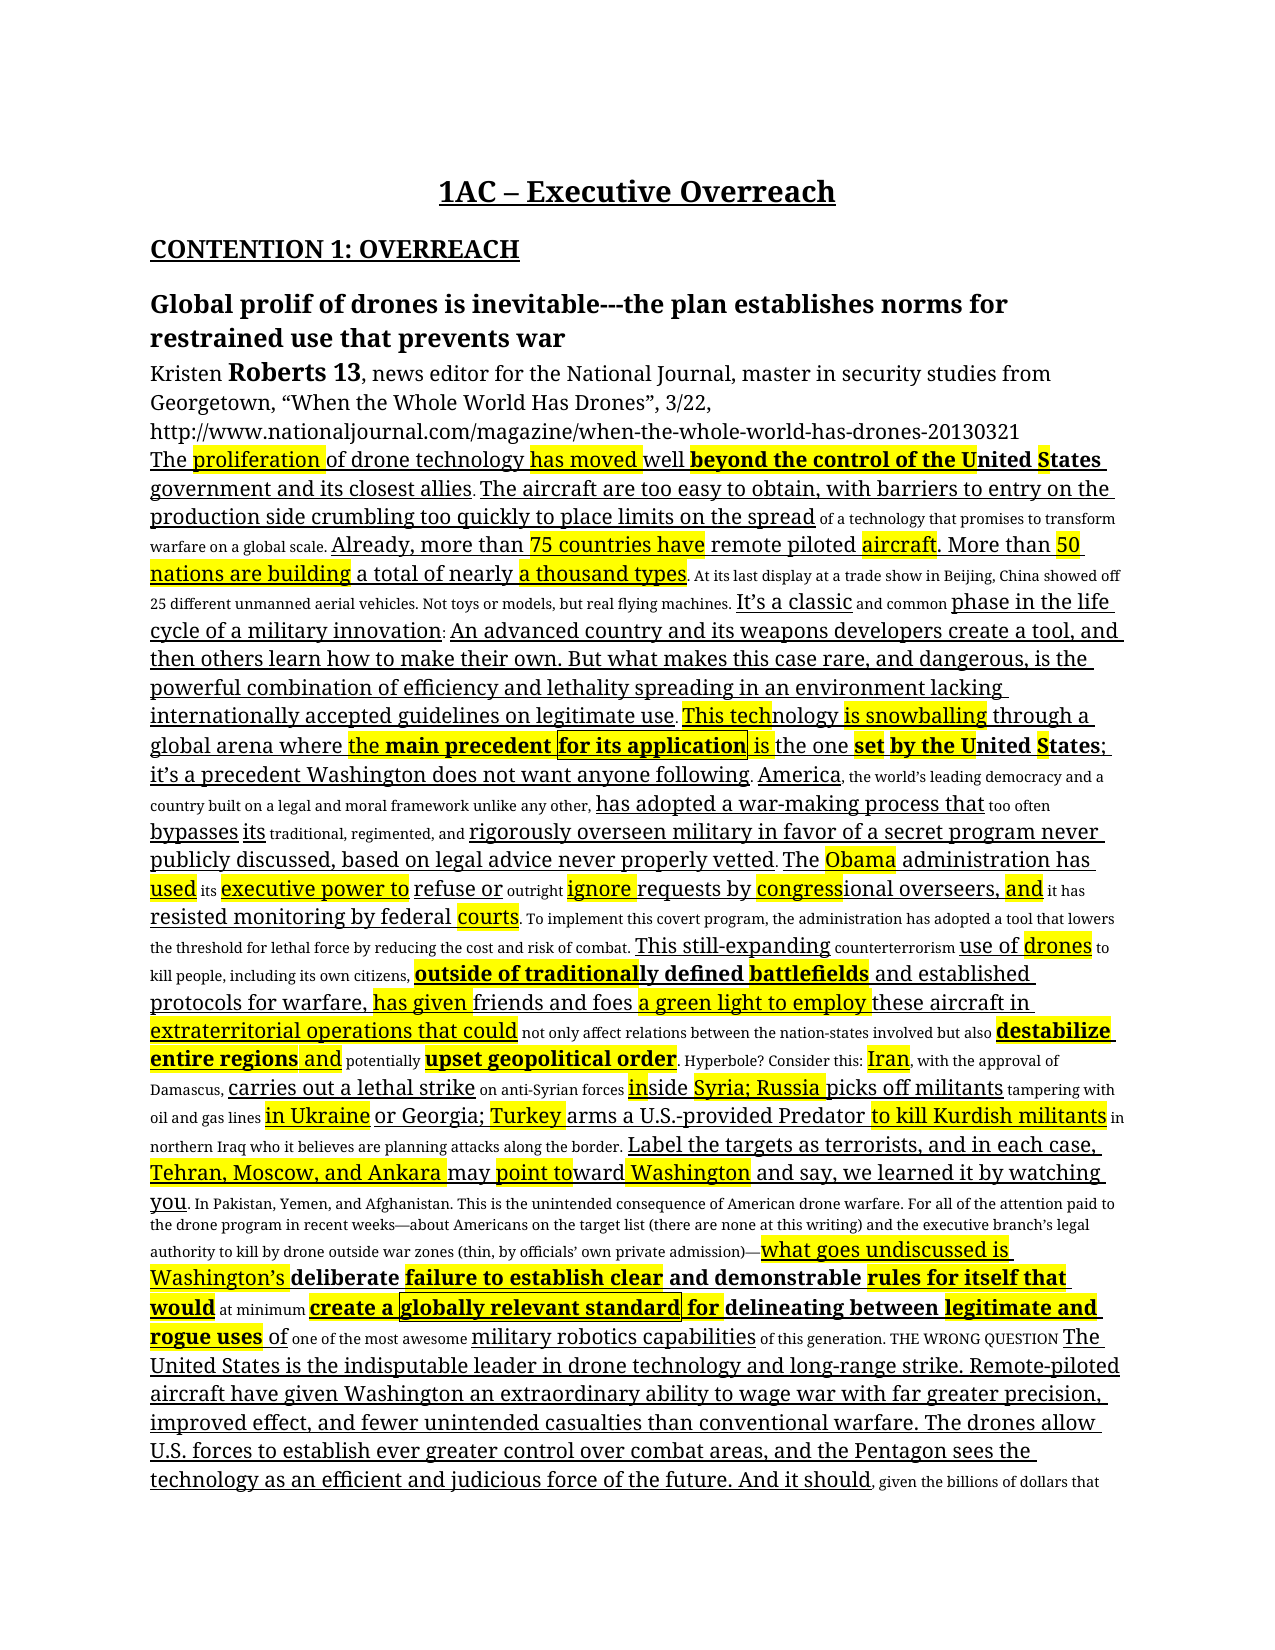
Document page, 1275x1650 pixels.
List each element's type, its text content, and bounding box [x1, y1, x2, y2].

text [150, 445, 1125, 1493]
subtitle Global prolif of drones is inevitable---the plan establishes norms for restrained use that prevents war [150, 286, 1125, 354]
subtitle CONTENTION 1: OVERREACH [150, 231, 1125, 265]
text Kristen Roberts 13, news editor for the National Journal, master in security studies from Georgetown, “When the Whole World Has Drones”, 3/22, http://www.nationaljournal.com/magazine/when-the-whole-world-has-drones-20130321 [150, 354, 1125, 445]
subtitle 1AC – Executive Overreach [150, 171, 1125, 211]
